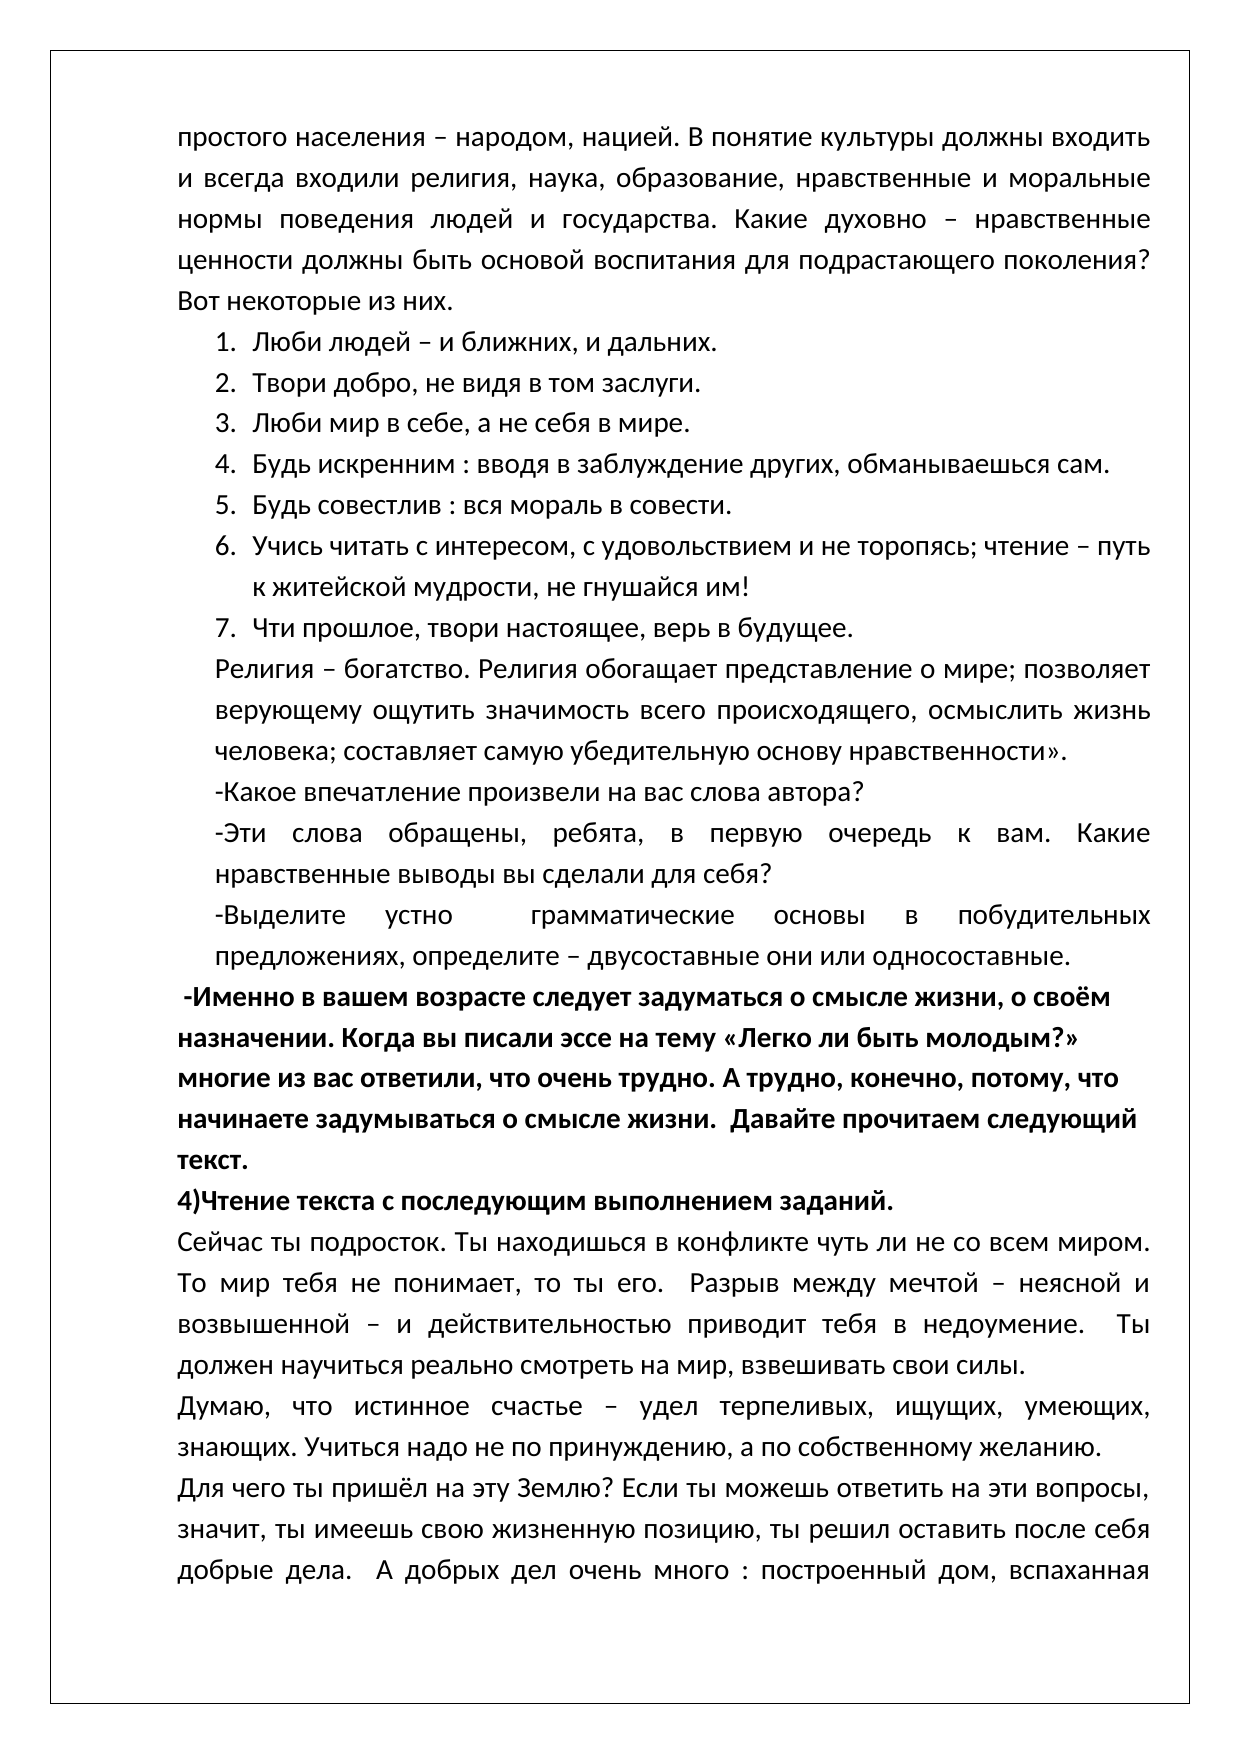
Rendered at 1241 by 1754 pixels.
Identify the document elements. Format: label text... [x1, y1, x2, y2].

list Учись читать с интересом, с удовольствием и не торопясь; чтение – путь к житейской мудрости, не гнушайся им! [214, 527, 1152, 604]
text -Именно в вашем возрасте следует задуматься о смысле жизни, о своём назначении. Когда вы писали эссе на тему «Легко ли быть молодым?» многие из вас ответили, что очень трудно. А трудно, конечно, потому, что начинаете задумываться о смысле жизни. Давайте прочитаем следующий текст. [177, 978, 1152, 1177]
text Сейчас ты подросток. Ты находишься в конфликте чуть ли не со всем миром. То мир тебя не понимает, то ты его. Разрыв между мечтой – неясной и возвышенной – и действительностью приводит тебя в недоумение. Ты должен научиться реально смотреть на мир, взвешивать свои силы. [177, 1223, 1152, 1382]
text -Эти слова обращены, ребята, в первую очередь к вам. Какие нравственные выводы вы сделали для себя? [214, 814, 1152, 891]
list Будь искренним : вводя в заблуждение других, обманываешься сам. [214, 446, 1152, 481]
list Люби мир в себе, а не себя в мире. [214, 404, 1152, 440]
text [177, 1469, 1152, 1586]
text -Какое впечатление произвели на вас слова автора? [214, 773, 1152, 809]
text Религия – богатство. Религия обогащает представление о мире; позволяет верующему ощутить значимость всего происходящего, осмыслить жизнь человека; составляет самую убедительную основу нравственности». [214, 650, 1152, 768]
list Твори добро, не видя в том заслуги. [214, 364, 1152, 399]
text 4)Чтение текста с последующим выполнением заданий. [177, 1182, 1152, 1218]
list Чти прошлое, твори настоящее, верь в будущее. [214, 609, 1152, 645]
text Думаю, что истинное счастье – удел терпеливых, ищущих, умеющих, знающих. Учиться надо не по принуждению, а по собственному желанию. [177, 1387, 1152, 1464]
list Будь совестлив : вся мораль в совести. [214, 486, 1152, 522]
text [177, 118, 1152, 317]
text -Выделите устно грамматические основы в побудительных предложениях, определите – двусоставные они или односоставные. [214, 896, 1152, 972]
list Люби людей – и ближних, и дальних. [214, 323, 1152, 358]
